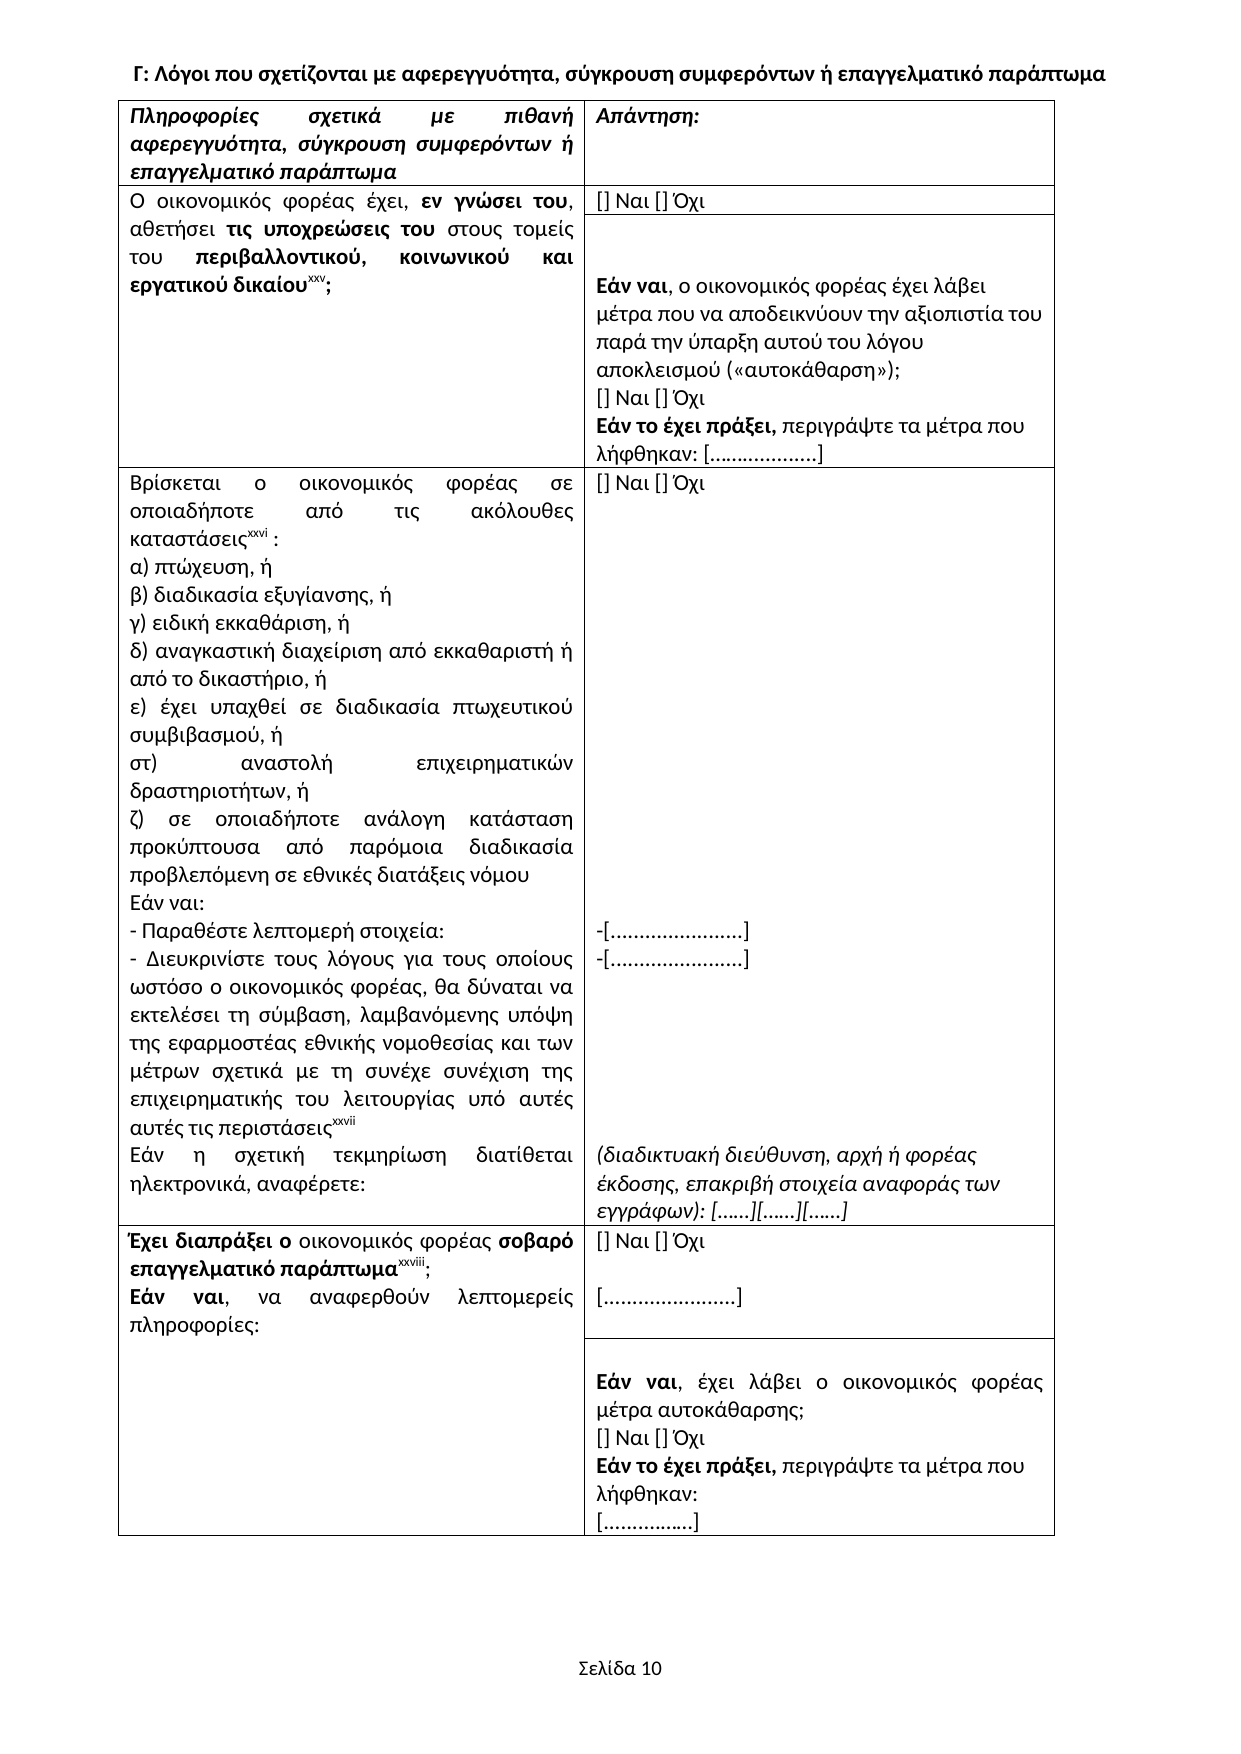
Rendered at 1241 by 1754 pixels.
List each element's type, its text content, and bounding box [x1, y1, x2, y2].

table_cell [] Ναι [] Όχι -[.......................] -[.......................] (διαδικτυακή διεύθυνση, αρχή ή φορέας έκδοσης, επακριβή στοιχεία αναφοράς των εγγράφων): [……][……][……] [585, 468, 1054, 1225]
table_cell [] Ναι [] Όχι [.......................] [585, 1226, 1054, 1338]
text Γ: Λόγοι που σχετίζονται με αφερεγγυότητα, σύγκρουση συμφερόντων ή επαγγελματικό παράπτωμα [118, 59, 1122, 87]
table_cell [] Ναι [] Όχι [585, 186, 1054, 214]
table_cell Εάν ναι, έχει λάβει ο οικονομικός φορέας μέτρα αυτοκάθαρσης; [] Ναι [] Όχι Εάν το έχει πράξει, περιγράψτε τα μέτρα που λήφθηκαν: [..........……] [585, 1339, 1054, 1535]
table_cell Έχει διαπράξει ο οικονομικός φορέας σοβαρό επαγγελματικό παράπτωμα; Εάν ναι, να αναφερθούν λεπτομερείς πληροφορίες: [119, 1226, 584, 1535]
table_cell Ο οικονομικός φορέας έχει, εν γνώσει του, αθετήσει τις υποχρεώσεις του στους τομείς του περιβαλλοντικού, κοινωνικού και εργατικού δικαίου; [119, 186, 584, 467]
table_cell Βρίσκεται ο οικονομικός φορέας σε οποιαδήποτε από τις ακόλουθες καταστάσεις : α) πτώχευση, ή β) διαδικασία εξυγίανσης, ή γ) ειδική εκκαθάριση, ή δ) αναγκαστική διαχείριση από εκκαθαριστή ή από το δικαστήριο, ή ε) έχει υπαχθεί σε διαδικασία πτωχευτικού συμβιβασμού, ή στ) αναστολή επιχειρηματικών δραστηριοτήτων, ή ζ) σε οποιαδήποτε ανάλογη κατάσταση προκύπτουσα από παρόμοια διαδικασία προβλεπόμενη σε εθνικές διατάξεις νόμου Εάν ναι: - Παραθέστε λεπτομερή στοιχεία: - Διευκρινίστε τους λόγους για τους οποίους ωστόσο ο οικονομικός φορέας, θα δύναται να εκτελέσει τη σύμβαση, λαμβανόμενης υπόψη της εφαρμοστέας εθνικής νομοθεσίας και των μέτρων σχετικά με τη συνέχε συνέχιση της επιχειρηματικής του λειτουργίας υπό αυτές αυτές τις περιστάσεις Εάν η σχετική τεκμηρίωση διατίθεται ηλεκτρονικά, αναφέρετε: [119, 468, 584, 1225]
table_header Πληροφορίες σχετικά με πιθανή αφερεγγυότητα, σύγκρουση συμφερόντων ή επαγγελματικό παράπτωμα [119, 101, 584, 185]
table_header Απάντηση: [585, 101, 1054, 185]
table_cell Εάν ναι, ο οικονομικός φορέας έχει λάβει μέτρα που να αποδεικνύουν την αξιοπιστία του παρά την ύπαρξη αυτού του λόγου αποκλεισμού («αυτοκάθαρση»); [] Ναι [] Όχι Εάν το έχει πράξει, περιγράψτε τα μέτρα που λήφθηκαν: […….............] [585, 215, 1054, 467]
